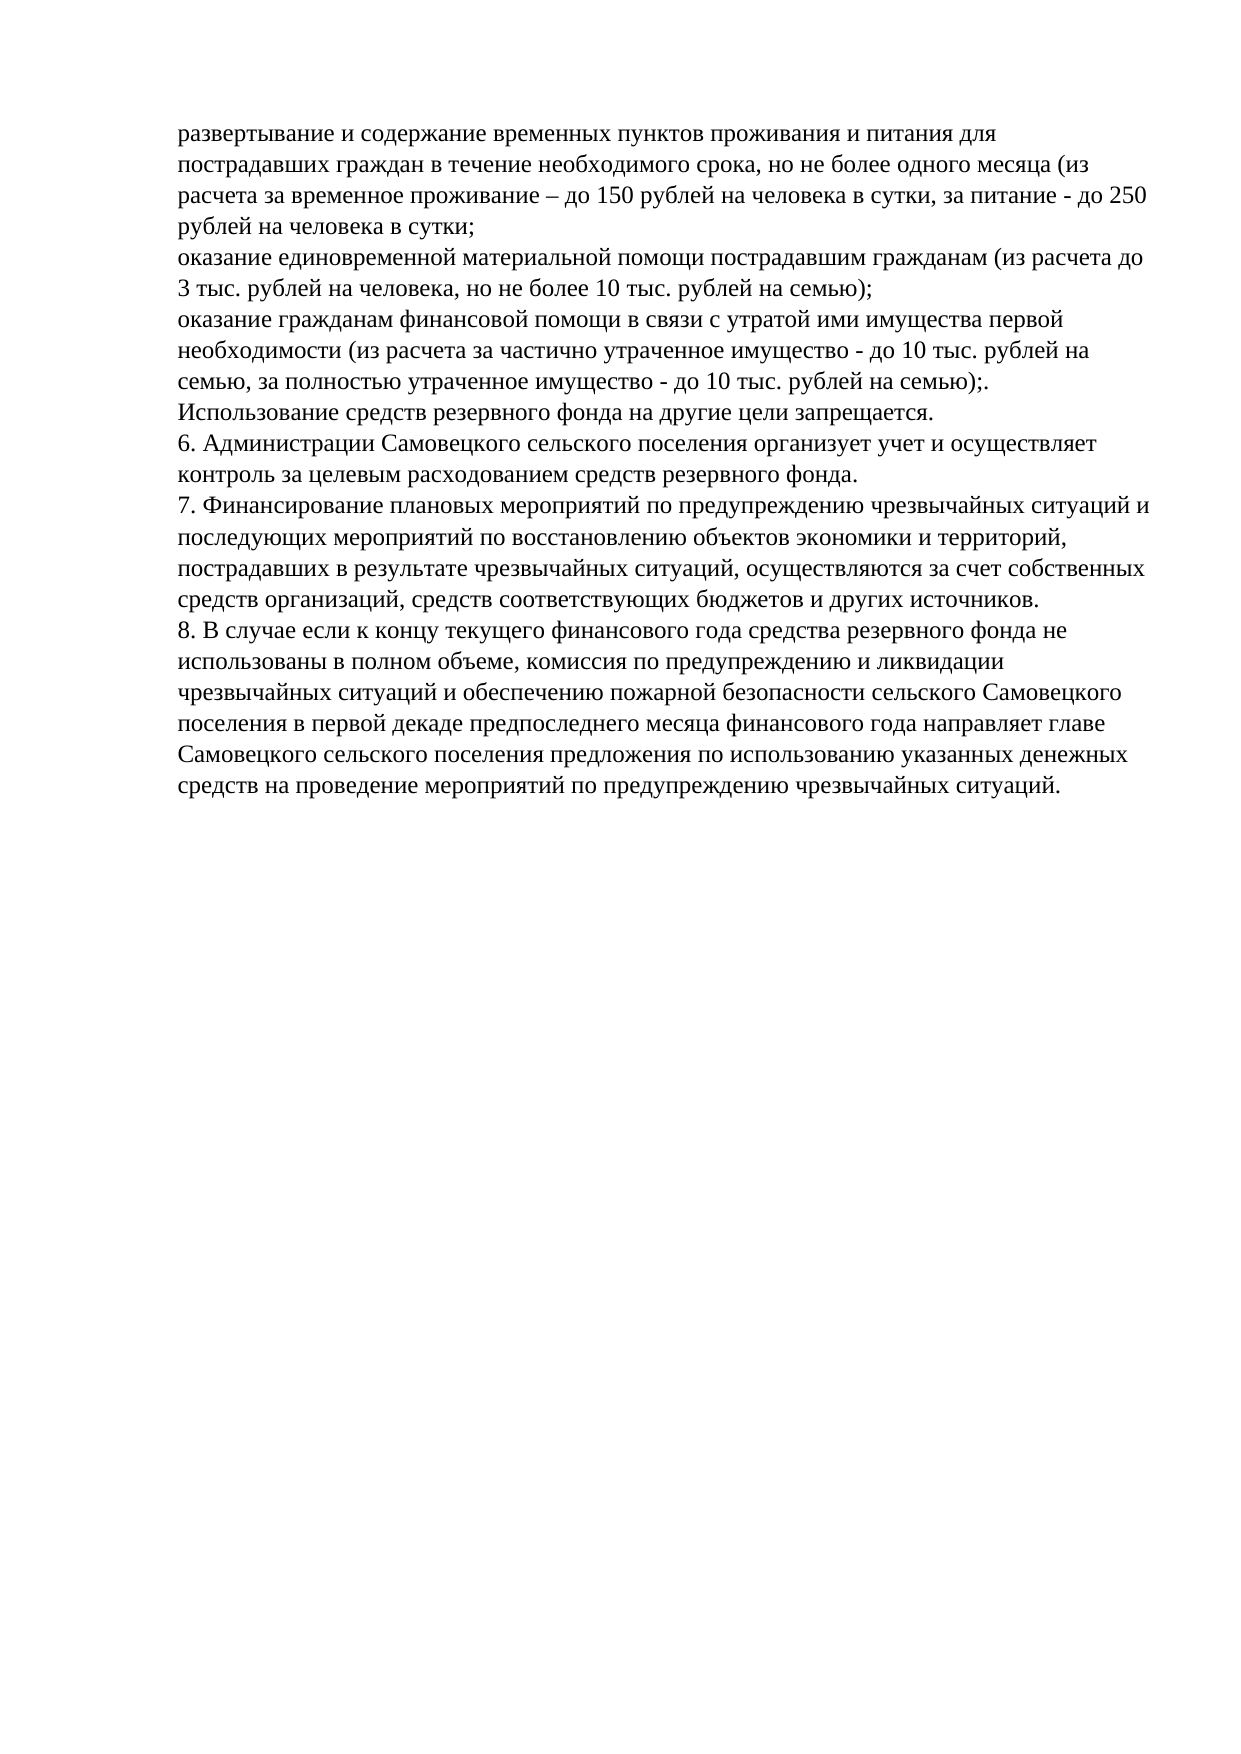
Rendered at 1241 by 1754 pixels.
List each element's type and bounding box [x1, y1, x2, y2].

text [177, 118, 1152, 799]
